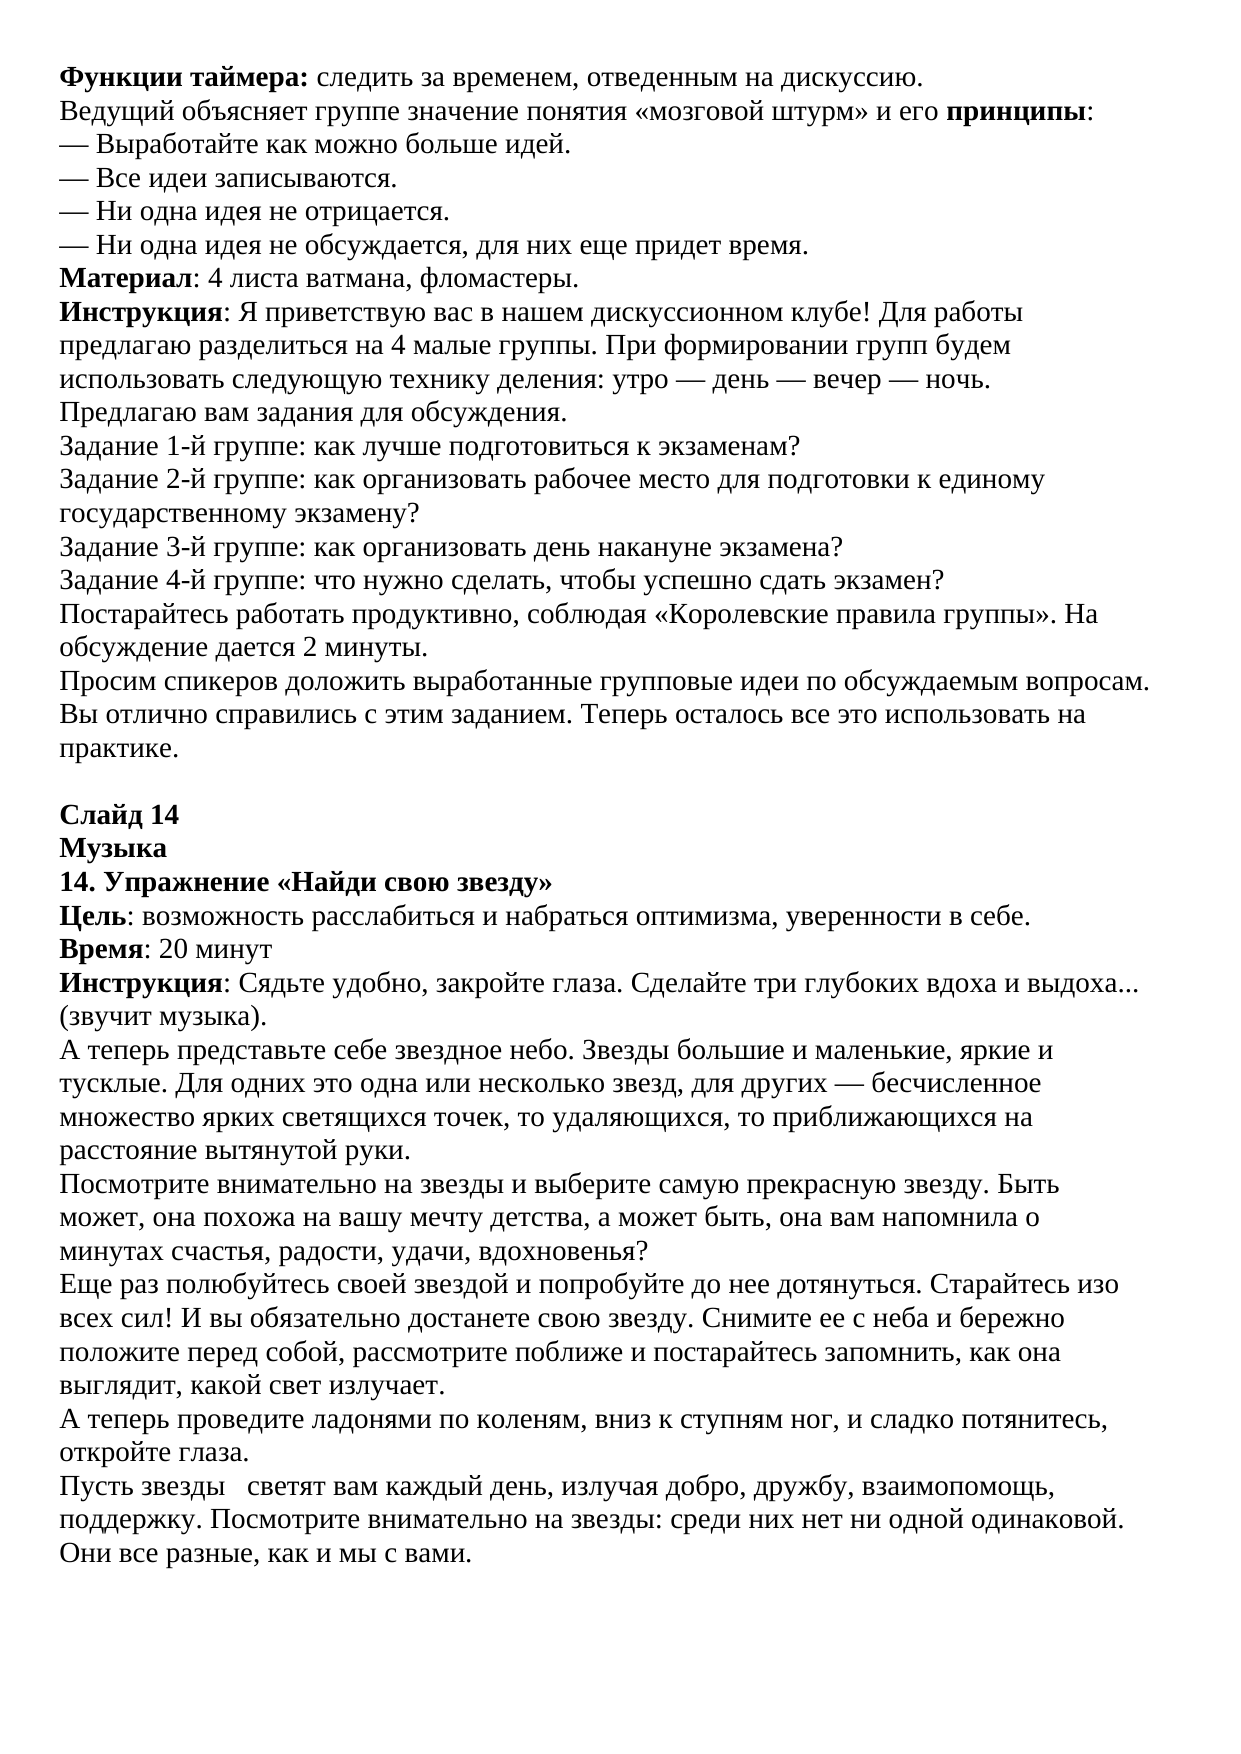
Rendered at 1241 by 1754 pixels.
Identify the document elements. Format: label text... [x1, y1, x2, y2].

text 14. Упражнение «Найди свою звезду» [59, 864, 1152, 898]
text Цель: возможность расслабиться и набраться оптимизма, уверенности в себе. Время: 20 минут Инструкция: Сядьте удобно, закройте глаза. Сделайте три глубоких вдоха и выдоха... (звучит музыка). А теперь представьте себе звездное небо. Звезды большие и маленькие, яркие и тусклые. Для одних это одна или несколько звезд, для других — бесчисленное множество ярких светящихся точек, то удаляющихся, то приближающихся на расстояние вытянутой руки. Посмотрите внимательно на звезды и выберите самую прекрасную звезду. Быть может, она похожа на вашу мечту детства, а может быть, она вам напомнила о минутах счастья, радости, удачи, вдохновенья? Еще раз полюбуйтесь своей звездой и попробуйте до нее дотянуться. Старайтесь изо всех сил! И вы обязательно достанете свою звезду. Снимите ее с неба и бережно положите перед собой, рассмотрите поближе и постарайтесь запомнить, как она выглядит, какой свет излучает. А теперь проведите ладонями по коленям, вниз к ступням ног, и сладко потянитесь, откройте глаза. Пусть звезды светят вам каждый день, излучая добро, дружбу, взаимопомощь, поддержку. Посмотрите внимательно на звезды: среди них нет ни одной одинаковой. Они все разные, как и мы с вами. [59, 898, 1152, 1568]
text Музыка [59, 831, 1152, 864]
text Вы отлично справились с этим заданием. Теперь осталось все это использовать на практике. [59, 696, 1152, 763]
text Слайд 14 [59, 797, 1152, 831]
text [59, 59, 1152, 696]
